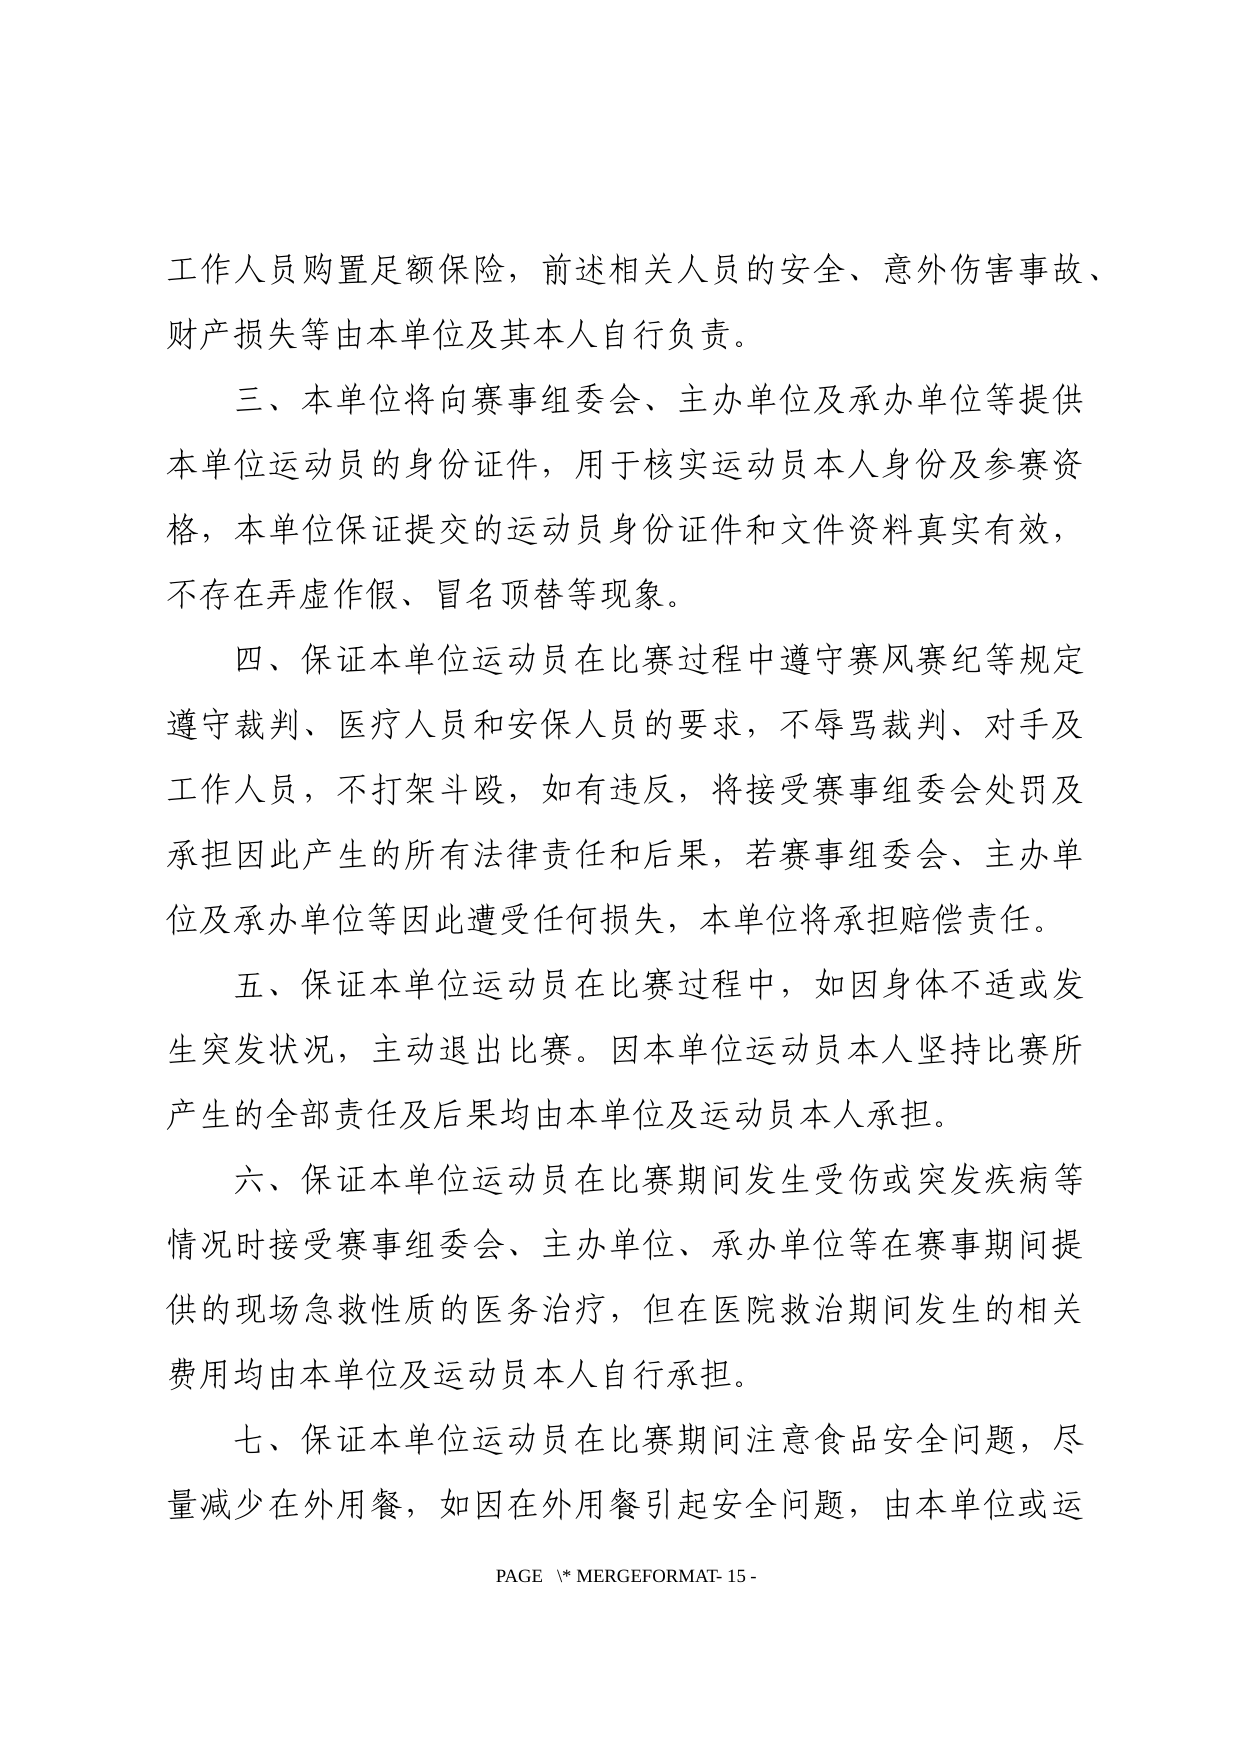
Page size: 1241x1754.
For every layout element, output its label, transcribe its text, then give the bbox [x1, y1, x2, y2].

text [165, 1405, 1087, 1535]
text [165, 235, 1087, 365]
text 六、保证本单位运动员在比赛期间发生受伤或突发疾病等情况时接受赛事组委会、主办单位、承办单位等在赛事期间提供的现场急救性质的医务治疗，但在医院救治期间发生的相关费用均由本单位及运动员本人自行承担。 [165, 1145, 1087, 1405]
text 四、保证本单位运动员在比赛过程中遵守赛风赛纪等规定，遵守裁判、医疗人员和安保人员的要求，不辱骂裁判、对手及工作人员，不打架斗殴，如有违反，将接受赛事组委会处罚及承担因此产生的所有法律责任和后果，若赛事组委会、主办单位及承办单位等因此遭受任何损失，本单位将承担赔偿责任。 [165, 625, 1087, 950]
text 五、保证本单位运动员在比赛过程中，如因身体不适或发生突发状况，主动退出比赛。因本单位运动员本人坚持比赛所产生的全部责任及后果均由本单位及运动员本人承担。 [165, 950, 1087, 1145]
text 三、本单位将向赛事组委会、主办单位及承办单位等提供本单位运动员的身份证件，用于核实运动员本人身份及参赛资格，本单位保证提交的运动员身份证件和文件资料真实有效，不存在弄虚作假、冒名顶替等现象。 [165, 365, 1087, 625]
